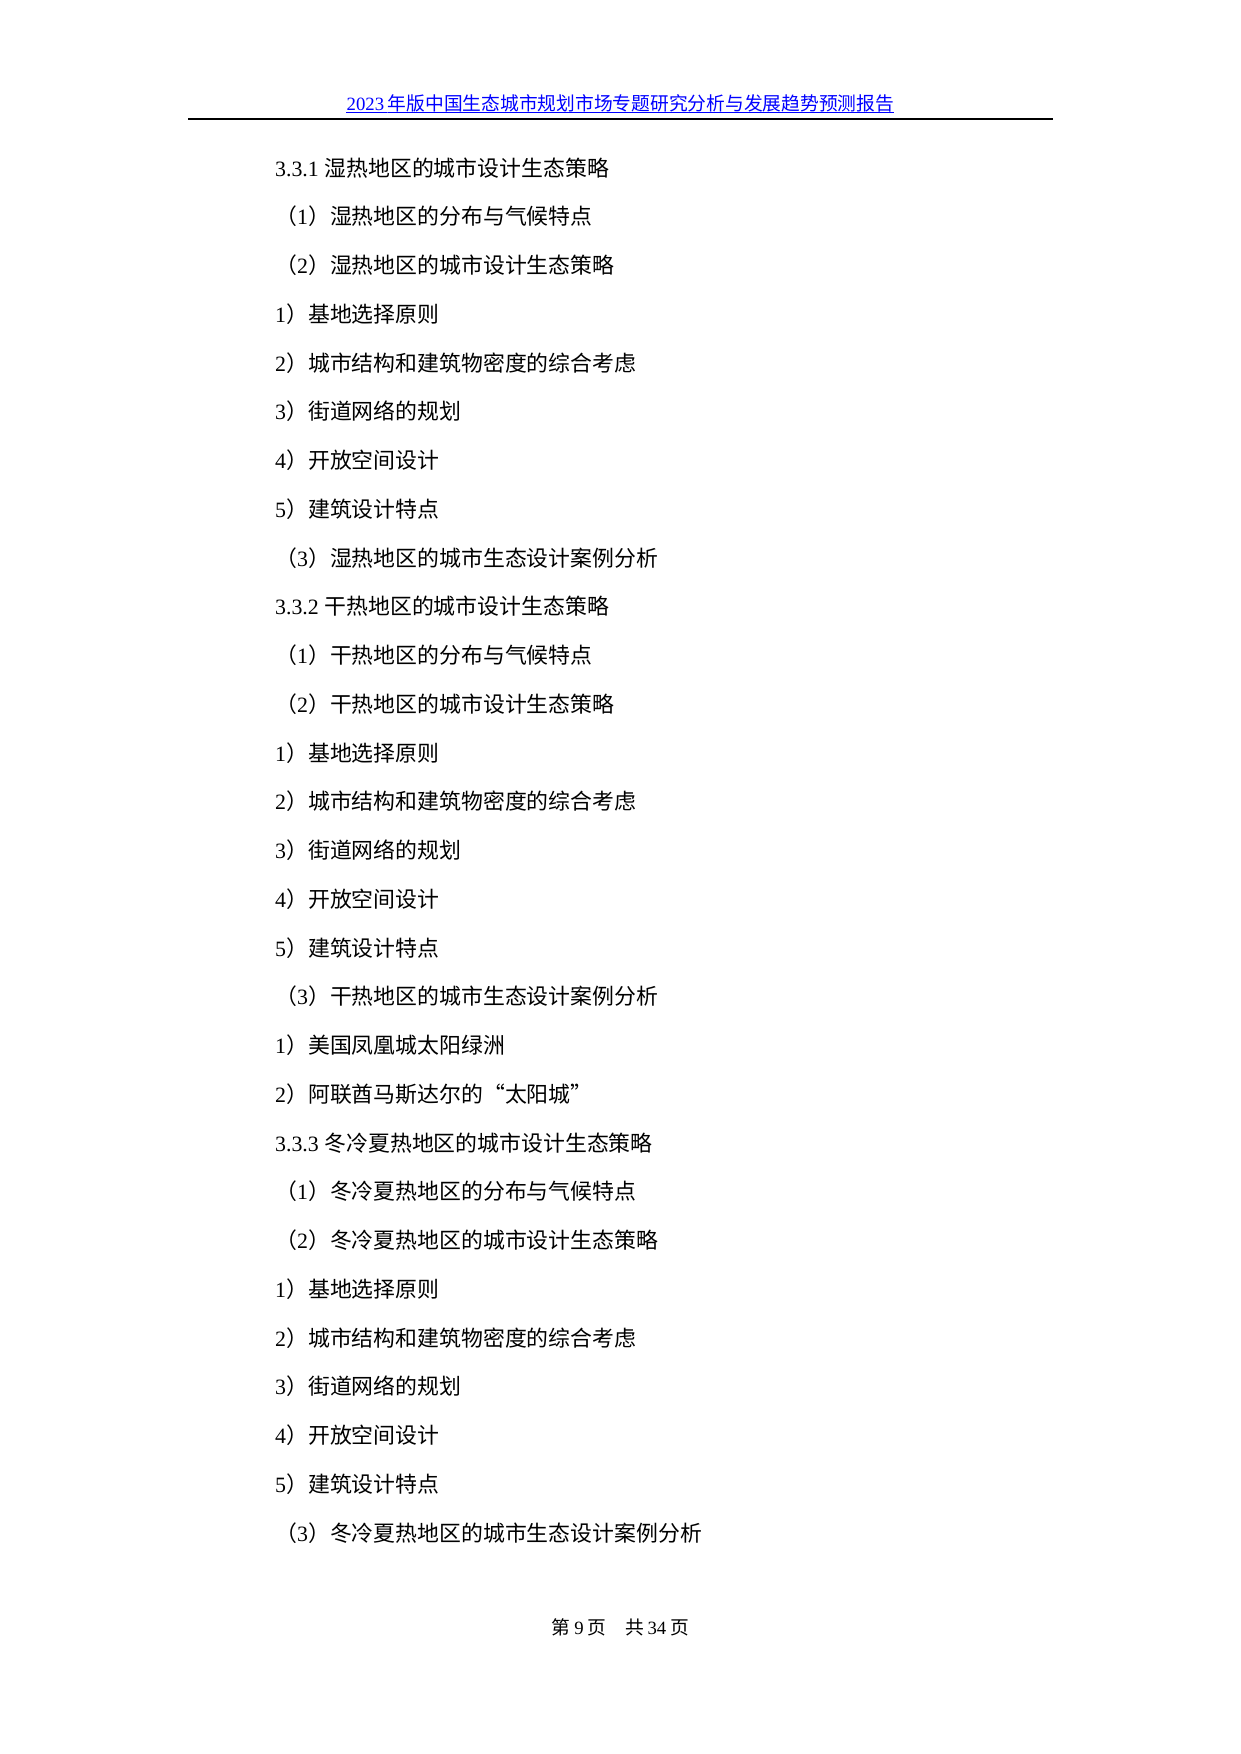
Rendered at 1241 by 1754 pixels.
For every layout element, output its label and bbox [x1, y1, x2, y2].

text [187, 150, 1053, 1548]
